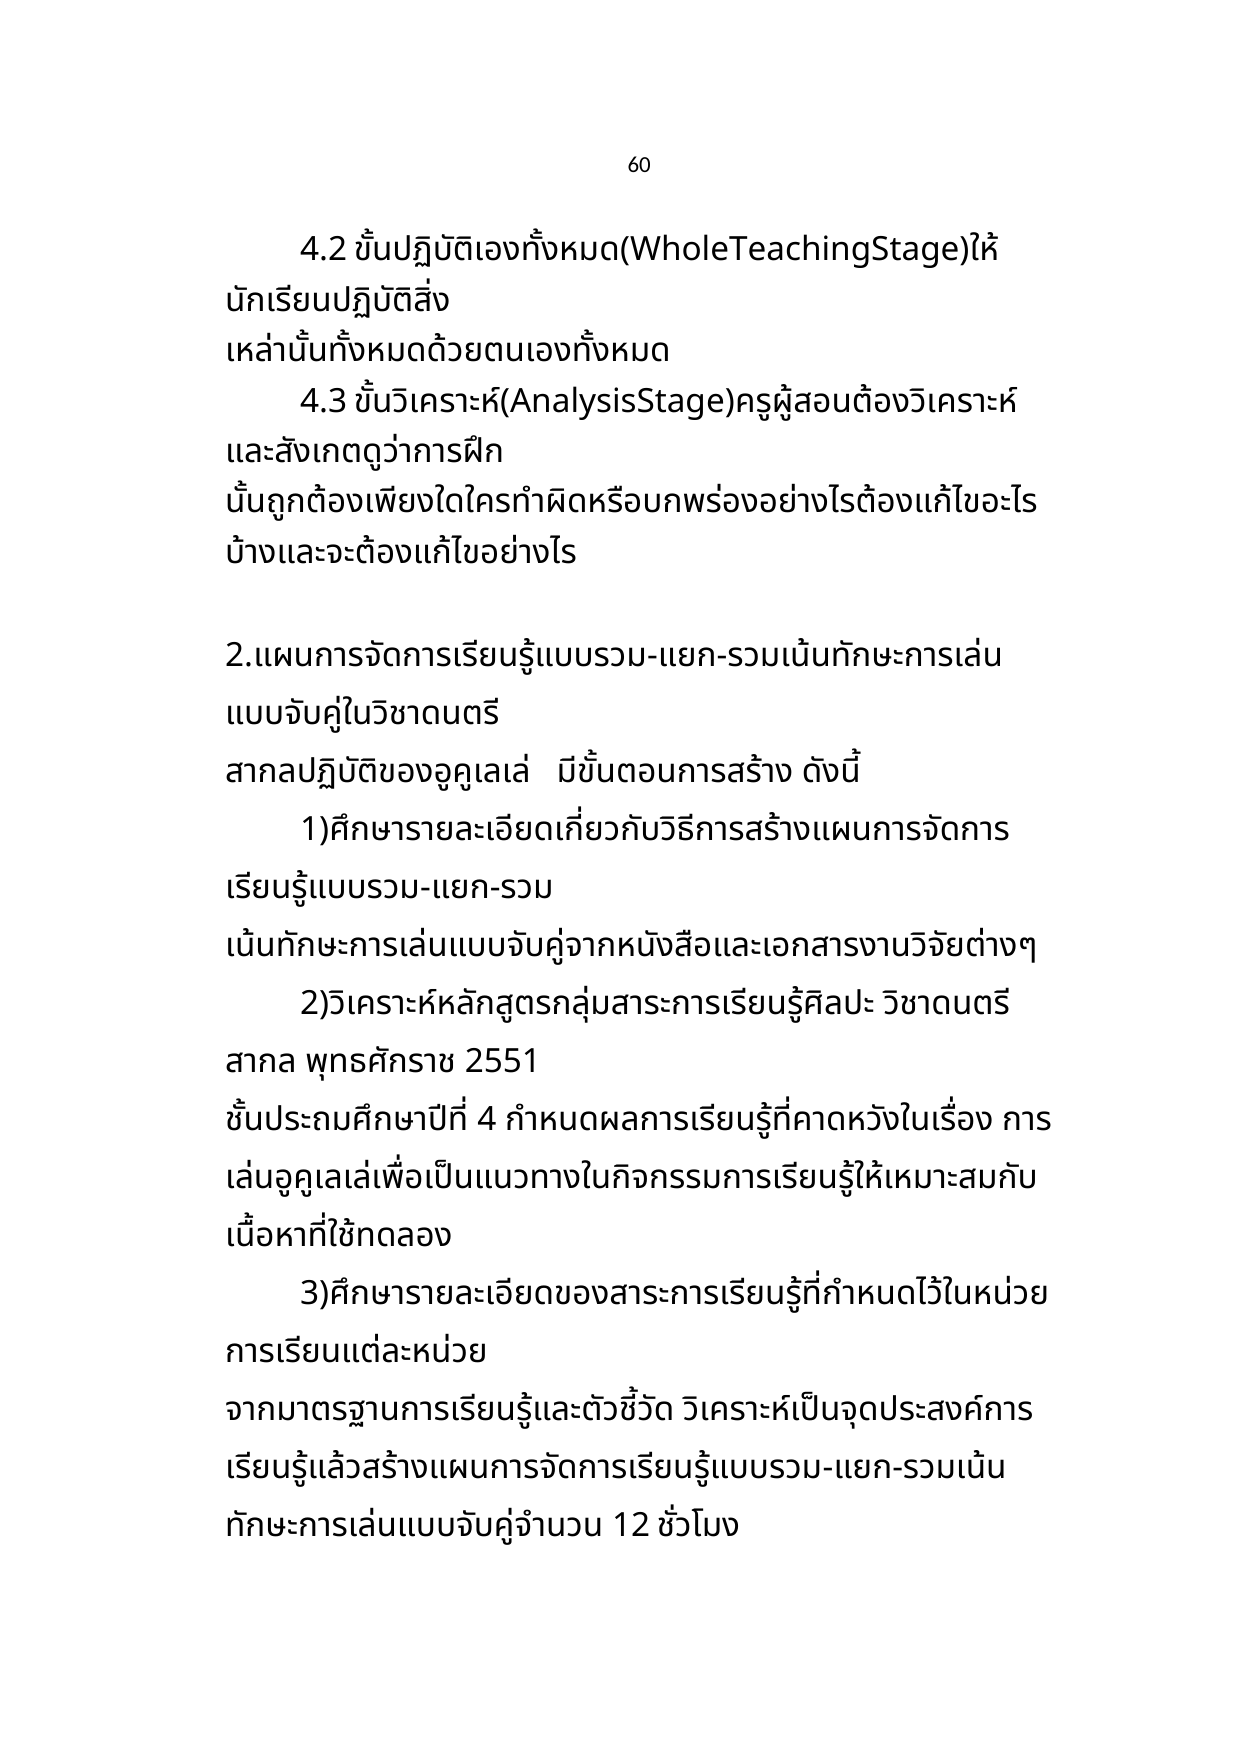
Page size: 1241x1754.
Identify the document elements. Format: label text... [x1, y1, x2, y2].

text 2.แผนการจัดการเรียนรู้แบบรวม-แยก-รวมเน้นทักษะการเล่นแบบจับคู่ในวิชาดนตรี [225, 631, 1053, 739]
list 1)ศึกษารายละเอียดเกี่ยวกับวิธีการสร้างแผนการจัดการเรียนรู้แบบรวม-แยก-รวม [225, 804, 1053, 913]
text นั้นถูกต้องเพียงใดใครทําผิดหรือบกพร่องอย่างไรต้องแก้ไขอะไรบ้างและจะต้องแก้ไขอย่างไร [225, 477, 1053, 578]
text 3)ศึกษารายละเอียดของสาระการเรียนรู้ที่กำหนดไว้ในหน่วยการเรียนแต่ละหน่วย [225, 1269, 1053, 1377]
text 2)วิเคราะห์หลักสูตรกลุ่มสาระการเรียนรู้ศิลปะ วิชาดนตรีสากล พุทธศักราช 2551 [225, 979, 1053, 1087]
list ชั้นประถมศึกษาปีที่ 4 กำหนดผลการเรียนรู้ที่คาดหวังในเรื่อง การเล่นอูคูเลเล่เพื่อเป็นแนวทางในกิจกรรมการเรียนรู้ให้เหมาะสมกับเนื้อหาที่ใช้ทดลอง [225, 1095, 1053, 1261]
list สากลปฏิบัติของอูคูเลเล่ มีขั้นตอนการสร้าง ดังนี้ [225, 747, 1053, 797]
text 4.2ขั้นปฏิบัติเองทั้งหมด(WholeTeachingStage)ให้นักเรียนปฏิบัติสิ่ง [225, 225, 1053, 326]
text เหล่านั้นทั้งหมดด้วยตนเองทั้งหมด [225, 326, 1053, 376]
text 4.3ขั้นวิเคราะห์(AnalysisStage)ครูผู้สอนต้องวิเคราะห์และสังเกตดูว่าการฝึก [225, 376, 1053, 477]
list เน้นทักษะการเล่นแบบจับคู่จากหนังสือและเอกสารงานวิจัยต่างๆ [225, 921, 1053, 971]
list จากมาตรฐานการเรียนรู้และตัวชี้วัด วิเคราะห์เป็นจุดประสงค์การเรียนรู้แล้วสร้างแผนการจัดการเรียนรู้แบบรวม-แยก-รวมเน้นทักษะการเล่นแบบจับคู่จำนวน 12ชั่วโมง [225, 1385, 1053, 1552]
